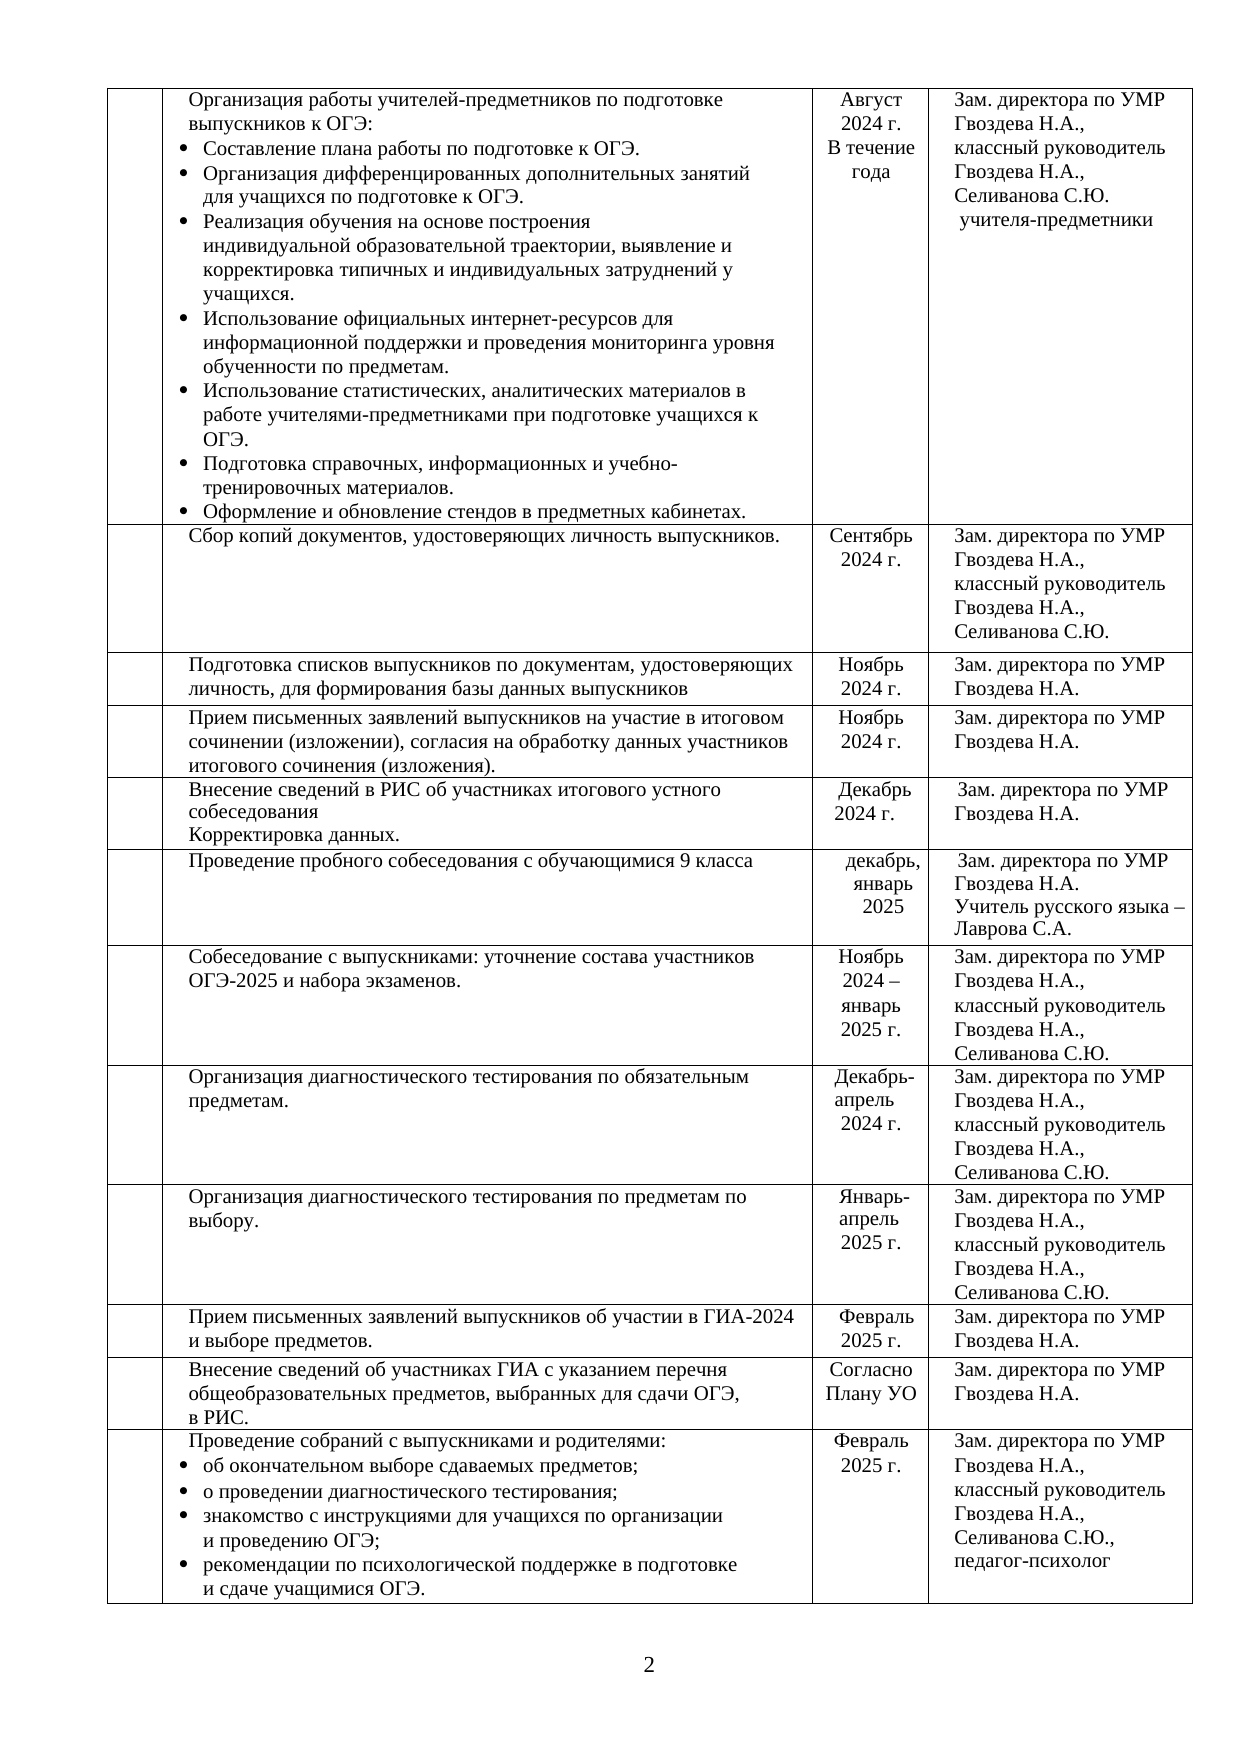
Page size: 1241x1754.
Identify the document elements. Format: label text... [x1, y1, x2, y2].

table_cell Прием письменных заявлений выпускников об участии в ГИА-2024 и выборе предметов. [163, 1305, 812, 1357]
table_cell [108, 1066, 162, 1184]
table_header Зам. директора по УМР Гвоздева Н.А., классный руководитель Гвоздева Н.А., Селиванова С.Ю. учителя-предметники [929, 89, 1192, 523]
table_cell [108, 653, 162, 705]
table_cell Ноябрь 2024 г. [813, 706, 928, 777]
table_cell Прием письменных заявлений выпускников на участие в итоговом сочинении (изложении), согласия на обработку данных участников итогового сочинения (изложения). [163, 706, 812, 777]
table_cell Зам. директора по УМР Гвоздева Н.А. [929, 778, 1192, 849]
table_cell [108, 1185, 162, 1304]
table_cell Подготовка списков выпускников по документам, удостоверяющих личность, для формирования базы данных выпускников [163, 653, 812, 705]
table_cell Декабрь 2024 г. [813, 778, 928, 849]
table_cell Февраль 2025 г. [813, 1305, 928, 1357]
table_cell Зам. директора по УМР Гвоздева Н.А., классный руководитель Гвоздева Н.А., Селиванова С.Ю. [929, 946, 1192, 1065]
table_cell Согласно Плану УО [813, 1358, 928, 1429]
table_cell Зам. директора по УМР Гвоздева Н.А., классный руководитель Гвоздева Н.А., Селиванова С.Ю. [929, 1066, 1192, 1184]
table_cell Сентябрь 2024 г. [813, 525, 928, 652]
table_cell Зам. директора по УМР Гвоздева Н.А. [929, 1305, 1192, 1357]
table_cell Февраль 2025 г. [813, 1430, 928, 1602]
table_cell Внесение сведений в РИС об участниках итогового устного собеседования Корректировка данных. [163, 778, 812, 849]
table_cell Сбор копий документов, удостоверяющих личность выпускников. [163, 525, 812, 652]
table_cell Проведение пробного собеседования с обучающимися 9 класса [163, 850, 812, 945]
table_cell Ноябрь 2024 – январь 2025 г. [813, 946, 928, 1065]
table_cell Декабрь-апрель 2024 г. [813, 1066, 928, 1184]
table_cell [108, 1358, 162, 1429]
table_header [108, 89, 162, 523]
table_cell [108, 778, 162, 849]
table_cell Внесение сведений об участниках ГИА с указанием перечня общеобразовательных предметов, выбранных для сдачи ОГЭ, в РИС. [163, 1358, 812, 1429]
table_cell Проведение собраний с выпускниками и родителями: об окончательном выборе сдаваемых предметов; о проведении диагностического тестирования; знакомство с инструкциями для учащихся по организации и проведению ОГЭ; рекомендации по психологической поддержке в подготовке и сдаче учащимися ОГЭ. [163, 1430, 812, 1602]
table_cell [108, 706, 162, 777]
table_cell Зам. директора по УМР Гвоздева Н.А., классный руководитель Гвоздева Н.А., Селиванова С.Ю. [929, 525, 1192, 652]
table_cell [108, 1305, 162, 1357]
table_header Организация работы учителей-предметников по подготовке выпускников к ОГЭ: Составление плана работы по подготовке к ОГЭ. Организация дифференцированных дополнительных занятий для учащихся по подготовке к ОГЭ. Реализация обучения на основе построения индивидуальной образовательной траектории, выявление и корректировка типичных и индивидуальных затруднений у учащихся. Использование официальных интернет-ресурсов для информационной поддержки и проведения мониторинга уровня обученности по предметам. Использование статистических, аналитических материалов в работе учителями-предметниками при подготовке учащихся к ОГЭ. Подготовка справочных, информационных и учебно- тренировочных материалов. Оформление и обновление стендов в предметных кабинетах. [163, 89, 812, 523]
table_header Август 2024 г. В течение года [813, 89, 928, 523]
table_cell Зам. директора по УМР Гвоздева Н.А. [929, 1358, 1192, 1429]
table_cell Зам. директора по УМР Гвоздева Н.А. [929, 706, 1192, 777]
table_cell Организация диагностического тестирования по предметам по выбору. [163, 1185, 812, 1304]
table_cell Зам. директора по УМР Гвоздева Н.А. Учитель русского языка – Лаврова С.А. [929, 850, 1192, 945]
table_cell [108, 1430, 162, 1602]
table_cell Зам. директора по УМР Гвоздева Н.А., классный руководитель Гвоздева Н.А., Селиванова С.Ю., педагог-психолог [929, 1430, 1192, 1602]
table_cell Зам. директора по УМР Гвоздева Н.А., классный руководитель Гвоздева Н.А., Селиванова С.Ю. [929, 1185, 1192, 1304]
table_cell Январь-апрель 2025 г. [813, 1185, 928, 1304]
table_cell [108, 850, 162, 945]
table_cell [108, 946, 162, 1065]
table_cell Организация диагностического тестирования по обязательным предметам. [163, 1066, 812, 1184]
table_cell Собеседование с выпускниками: уточнение состава участников ОГЭ-2025 и набора экзаменов. [163, 946, 812, 1065]
table_cell Зам. директора по УМР Гвоздева Н.А. [929, 653, 1192, 705]
table_cell декабрь, январь 2025 [813, 850, 928, 945]
table_cell Ноябрь 2024 г. [813, 653, 928, 705]
table_cell [108, 525, 162, 652]
